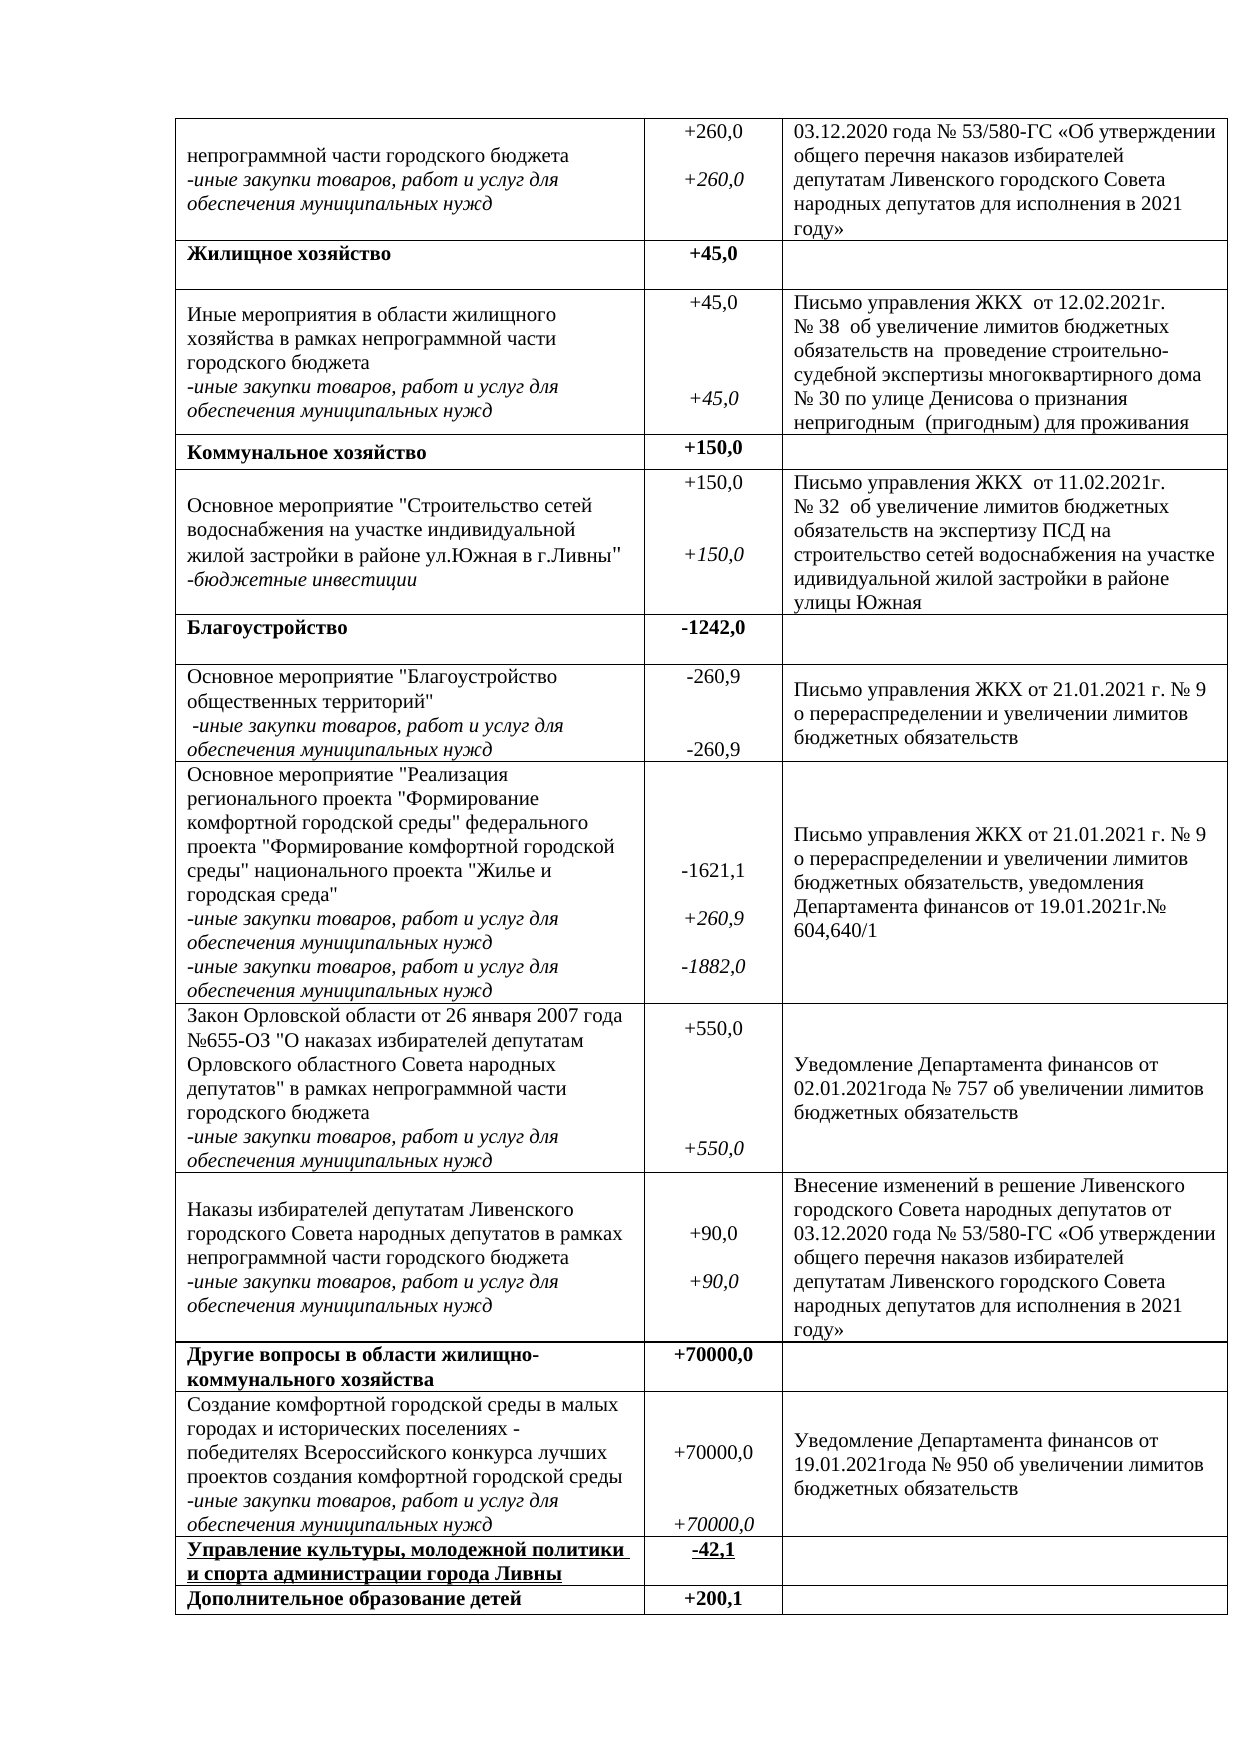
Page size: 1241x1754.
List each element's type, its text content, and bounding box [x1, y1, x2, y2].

table_cell Жилищное хозяйство [176, 241, 644, 289]
table_cell [783, 435, 1227, 469]
table_cell Письмо управления ЖКХ от 12.02.2021г. № 38 об увеличение лимитов бюджетных обязательств на проведение строительно-судебной экспертизы многоквартирного дома № 30 по улице Денисова о признания непригодным (пригодным) для проживания [783, 290, 1227, 434]
table_cell Основное мероприятие "Благоустройство общественных территорий" -иные закупки товаров, работ и услуг для обеспечения муниципальных нужд [176, 665, 644, 761]
table_cell Письмо управления ЖКХ от 21.01.2021 г. № 9 о перераспределении и увеличении лимитов бюджетных обязательств [783, 665, 1227, 761]
table_cell Благоустройство [176, 615, 644, 663]
table_cell Управление культуры, молодежной политики и спорта администрации города Ливны [176, 1537, 644, 1585]
table_cell +150,0 +150,0 [645, 470, 782, 614]
table_cell -1621,1 +260,9 -1882,0 [645, 762, 782, 1002]
table_cell +70000,0 [645, 1343, 782, 1391]
table_cell Основное мероприятие "Строительство сетей водоснабжения на участке индивидуальной жилой застройки в районе ул.Южная в г.Ливны" -бюджетные инвестиции [176, 470, 644, 614]
table_cell Другие вопросы в области жилищно-коммунального хозяйства [176, 1343, 644, 1391]
table_cell -42,1 [645, 1537, 782, 1585]
table_cell +200,1 [645, 1586, 782, 1614]
table_cell Основное мероприятие "Реализация регионального проекта "Формирование комфортной городской среды" федерального проекта "Формирование комфортной городской среды" национального проекта "Жилье и городская среда" -иные закупки товаров, работ и услуг для обеспечения муниципальных нужд -иные закупки товаров, работ и услуг для обеспечения муниципальных нужд [176, 762, 644, 1002]
table_cell Создание комфортной городской среды в малых городах и исторических поселениях - победителях Всероссийского конкурса лучших проектов создания комфортной городской среды -иные закупки товаров, работ и услуг для обеспечения муниципальных нужд [176, 1392, 644, 1536]
table_cell [783, 1537, 1227, 1585]
table_cell +260,0 +260,0 [645, 119, 782, 239]
table_cell -260,9 -260,9 [645, 665, 782, 761]
table_cell [783, 241, 1227, 289]
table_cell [783, 119, 1227, 239]
table_cell [783, 1343, 1227, 1391]
table_cell -1242,0 [645, 615, 782, 663]
table_cell [783, 615, 1227, 663]
table_cell +45,0 +45,0 [645, 290, 782, 434]
table_cell Уведомление Департамента финансов от 19.01.2021года № 950 об увеличении лимитов бюджетных обязательств [783, 1392, 1227, 1536]
table_cell Письмо управления ЖКХ от 21.01.2021 г. № 9 о перераспределении и увеличении лимитов бюджетных обязательств, уведомления Департамента финансов от 19.01.2021г.№ 604,640/1 [783, 762, 1227, 1002]
table_cell +550,0 +550,0 [645, 1004, 782, 1172]
table_cell Уведомление Департамента финансов от 02.01.2021года № 757 об увеличении лимитов бюджетных обязательств [783, 1004, 1227, 1172]
table_cell +70000,0 +70000,0 [645, 1392, 782, 1536]
table_cell +45,0 [645, 241, 782, 289]
table_cell Дополнительное образование детей [176, 1586, 644, 1614]
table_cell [176, 119, 644, 239]
table_cell Письмо управления ЖКХ от 11.02.2021г. № 32 об увеличение лимитов бюджетных обязательств на экспертизу ПСД на строительство сетей водоснабжения на участке идивидуальной жилой застройки в районе улицы Южная [783, 470, 1227, 614]
table_cell Коммунальное хозяйство [176, 435, 644, 469]
table_cell [783, 1586, 1227, 1614]
table_cell Закон Орловской области от 26 января 2007 года №655-ОЗ "О наказах избирателей депутатам Орловского областного Совета народных депутатов" в рамках непрограммной части городского бюджета -иные закупки товаров, работ и услуг для обеспечения муниципальных нужд [176, 1004, 644, 1172]
table_cell +150,0 [645, 435, 782, 469]
table_cell +90,0 +90,0 [645, 1173, 782, 1341]
table_cell Иные мероприятия в области жилищного хозяйства в рамках непрограммной части городского бюджета -иные закупки товаров, работ и услуг для обеспечения муниципальных нужд [176, 290, 644, 434]
